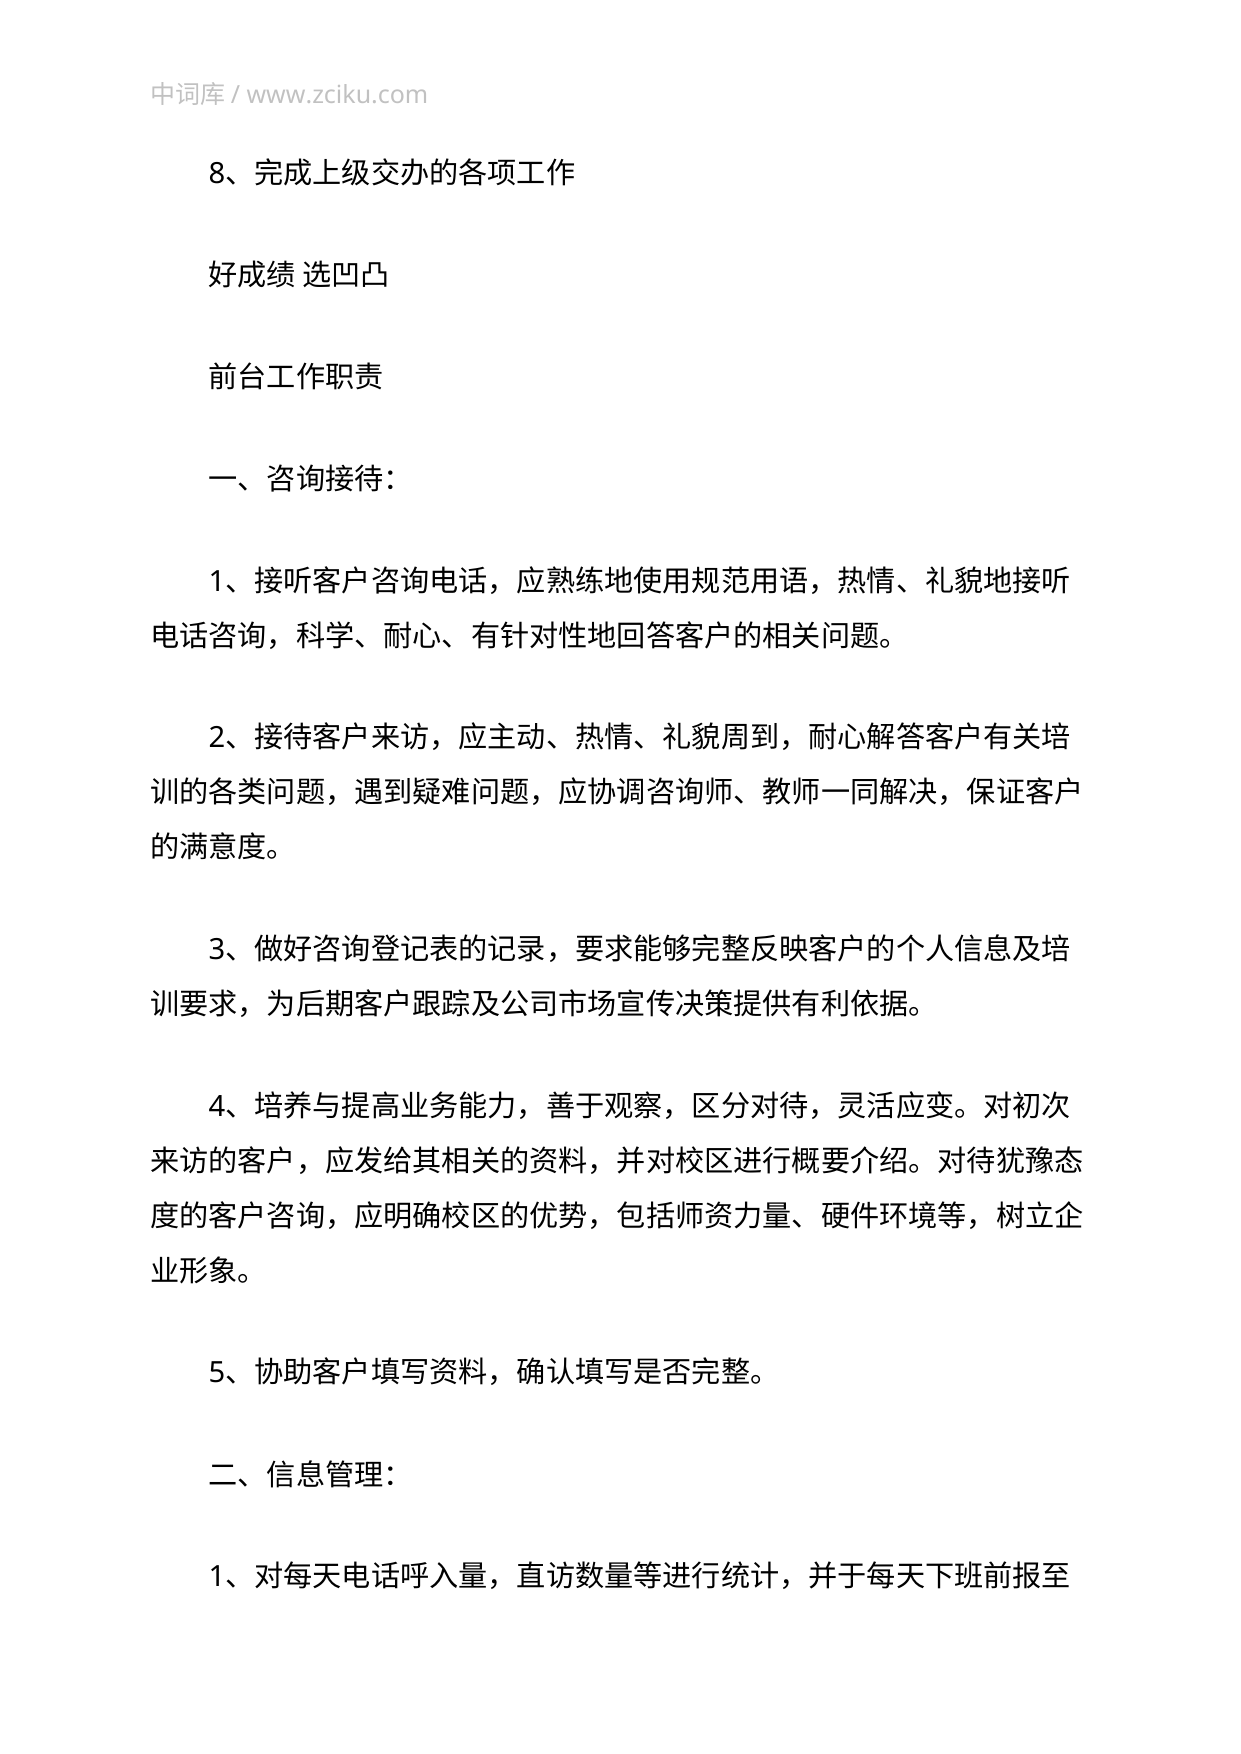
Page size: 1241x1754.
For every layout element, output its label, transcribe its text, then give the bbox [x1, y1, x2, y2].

text 4、培养与提高业务能力，善于观察，区分对待，灵活应变。对初次来访的客户，应发给其相关的资料，并对校区进行概要介绍。对待犹豫态度的客户咨询，应明确校区的优势，包括师资力量、硬件环境等，树立企业形象。 [150, 1082, 1090, 1289]
text 一、咨询接待： [150, 456, 1090, 498]
text 二、信息管理： [150, 1451, 1090, 1493]
text 3、做好咨询登记表的记录，要求能够完整反映客户的个人信息及培训要求，为后期客户跟踪及公司市场宣传决策提供有利依据。 [150, 926, 1090, 1023]
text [150, 1553, 1090, 1595]
text 5、协助客户填写资料，确认填写是否完整。 [150, 1349, 1090, 1391]
text 前台工作职责 [150, 354, 1090, 396]
text 1、接听客户咨询电话，应熟练地使用规范用语，热情、礼貌地接听电话咨询，科学、耐心、有针对性地回答客户的相关问题。 [150, 557, 1090, 654]
text 8、完成上级交办的各项工作 [150, 150, 1090, 192]
text 2、接待客户来访，应主动、热情、礼貌周到，耐心解答客户有关培训的各类问题，遇到疑难问题，应协调咨询师、教师一同解决，保证客户的满意度。 [150, 714, 1090, 866]
text 好成绩 选凹凸 [150, 252, 1090, 294]
